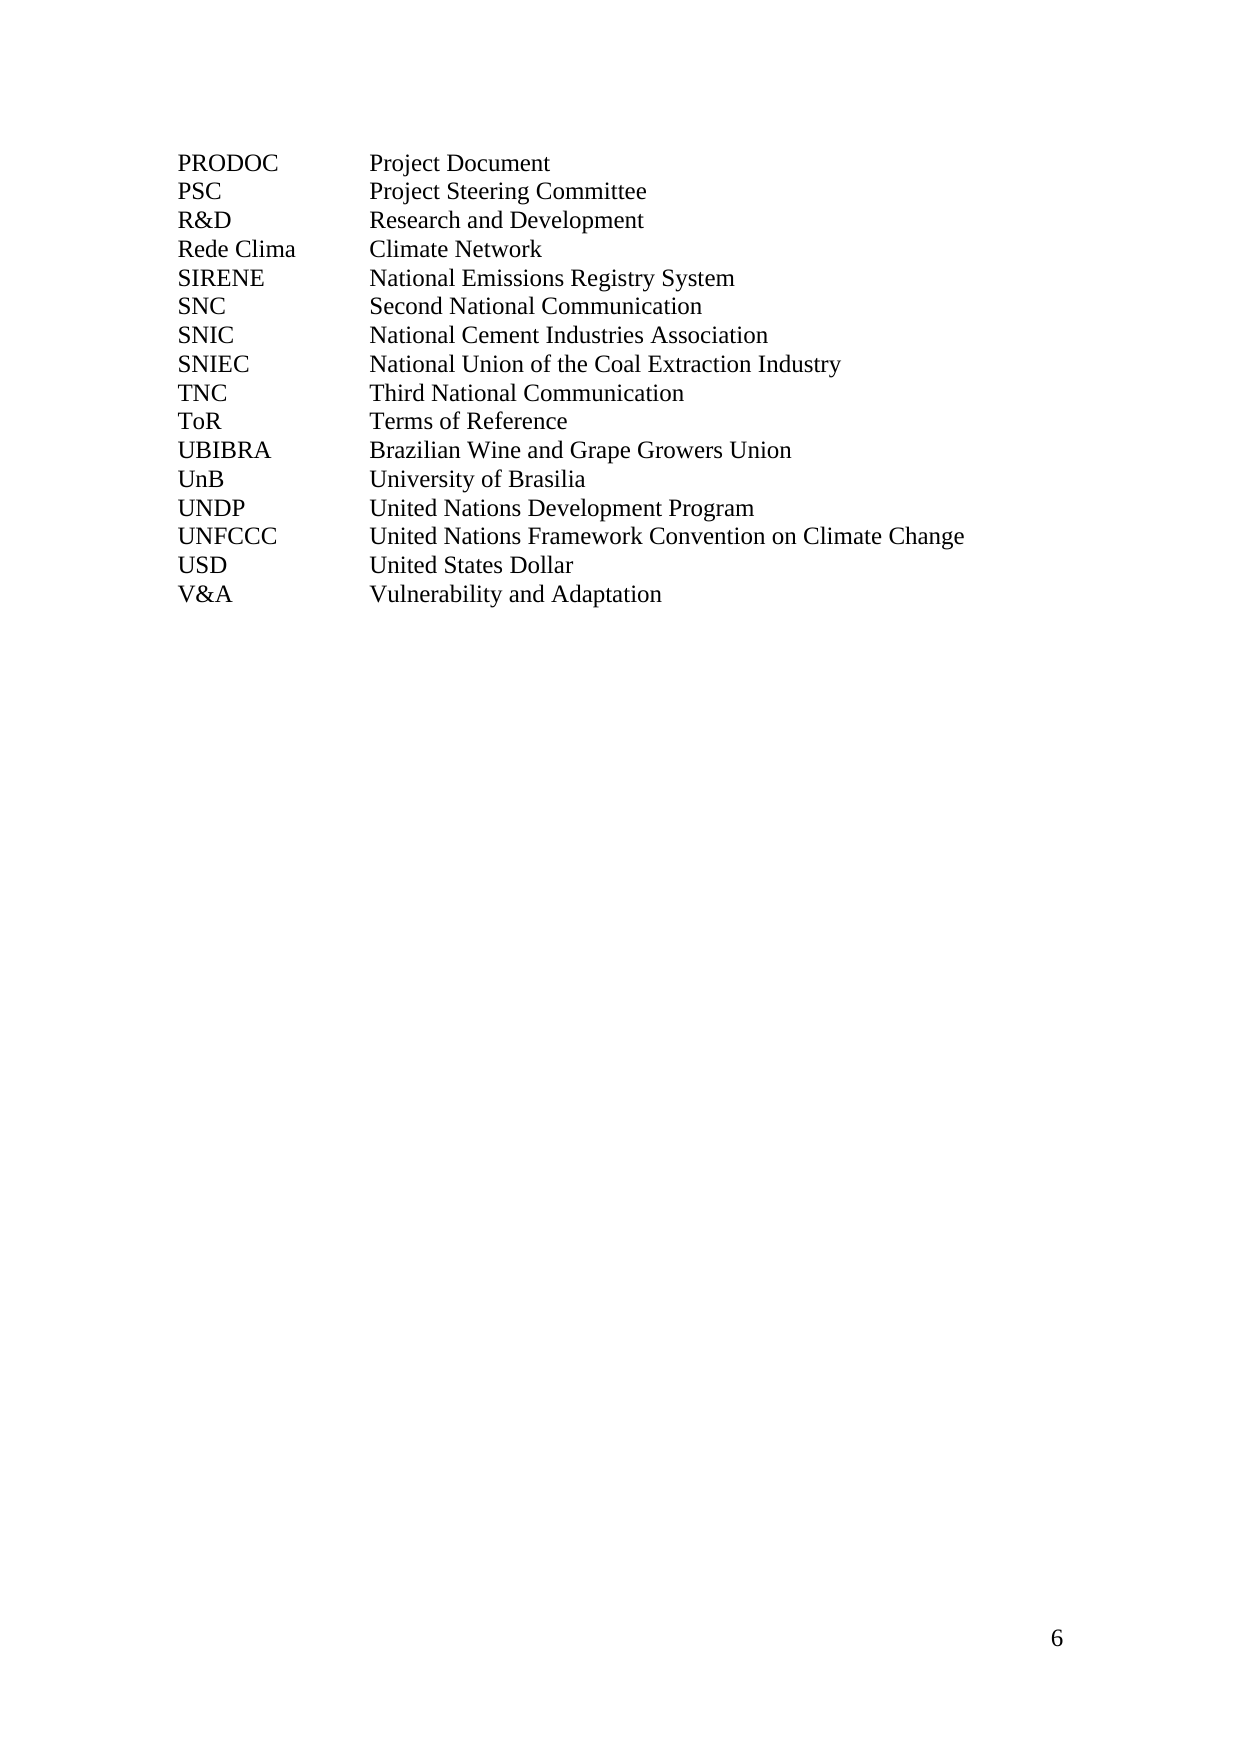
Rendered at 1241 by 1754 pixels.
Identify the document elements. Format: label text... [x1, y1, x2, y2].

text SNC Second National Communication [177, 291, 1063, 320]
text V&A Vulnerability and Adaptation [177, 579, 1063, 608]
text ToR Terms of Reference [177, 406, 1063, 435]
text SNIC National Cement Industries Association [177, 320, 1063, 349]
text SNIEC National Union of the Coal Extraction Industry [177, 349, 1063, 378]
text PSC Project Steering Committee [177, 176, 1063, 205]
text SIRENE National Emissions Registry System [177, 263, 1063, 291]
text PRODOC Project Document [177, 148, 1063, 176]
text Rede Clima Climate Network [177, 234, 1063, 263]
text R&D Research and Development [177, 205, 1063, 234]
text UnB University of Brasilia [177, 464, 1063, 493]
text TNC Third National Communication [177, 378, 1063, 406]
text UNFCCC United Nations Framework Convention on Climate Change [177, 521, 1063, 550]
text USD United States Dollar [177, 550, 1063, 579]
text UNDP United Nations Development Program [177, 493, 1063, 521]
text UBIBRA Brazilian Wine and Grape Growers Union [177, 435, 1063, 464]
